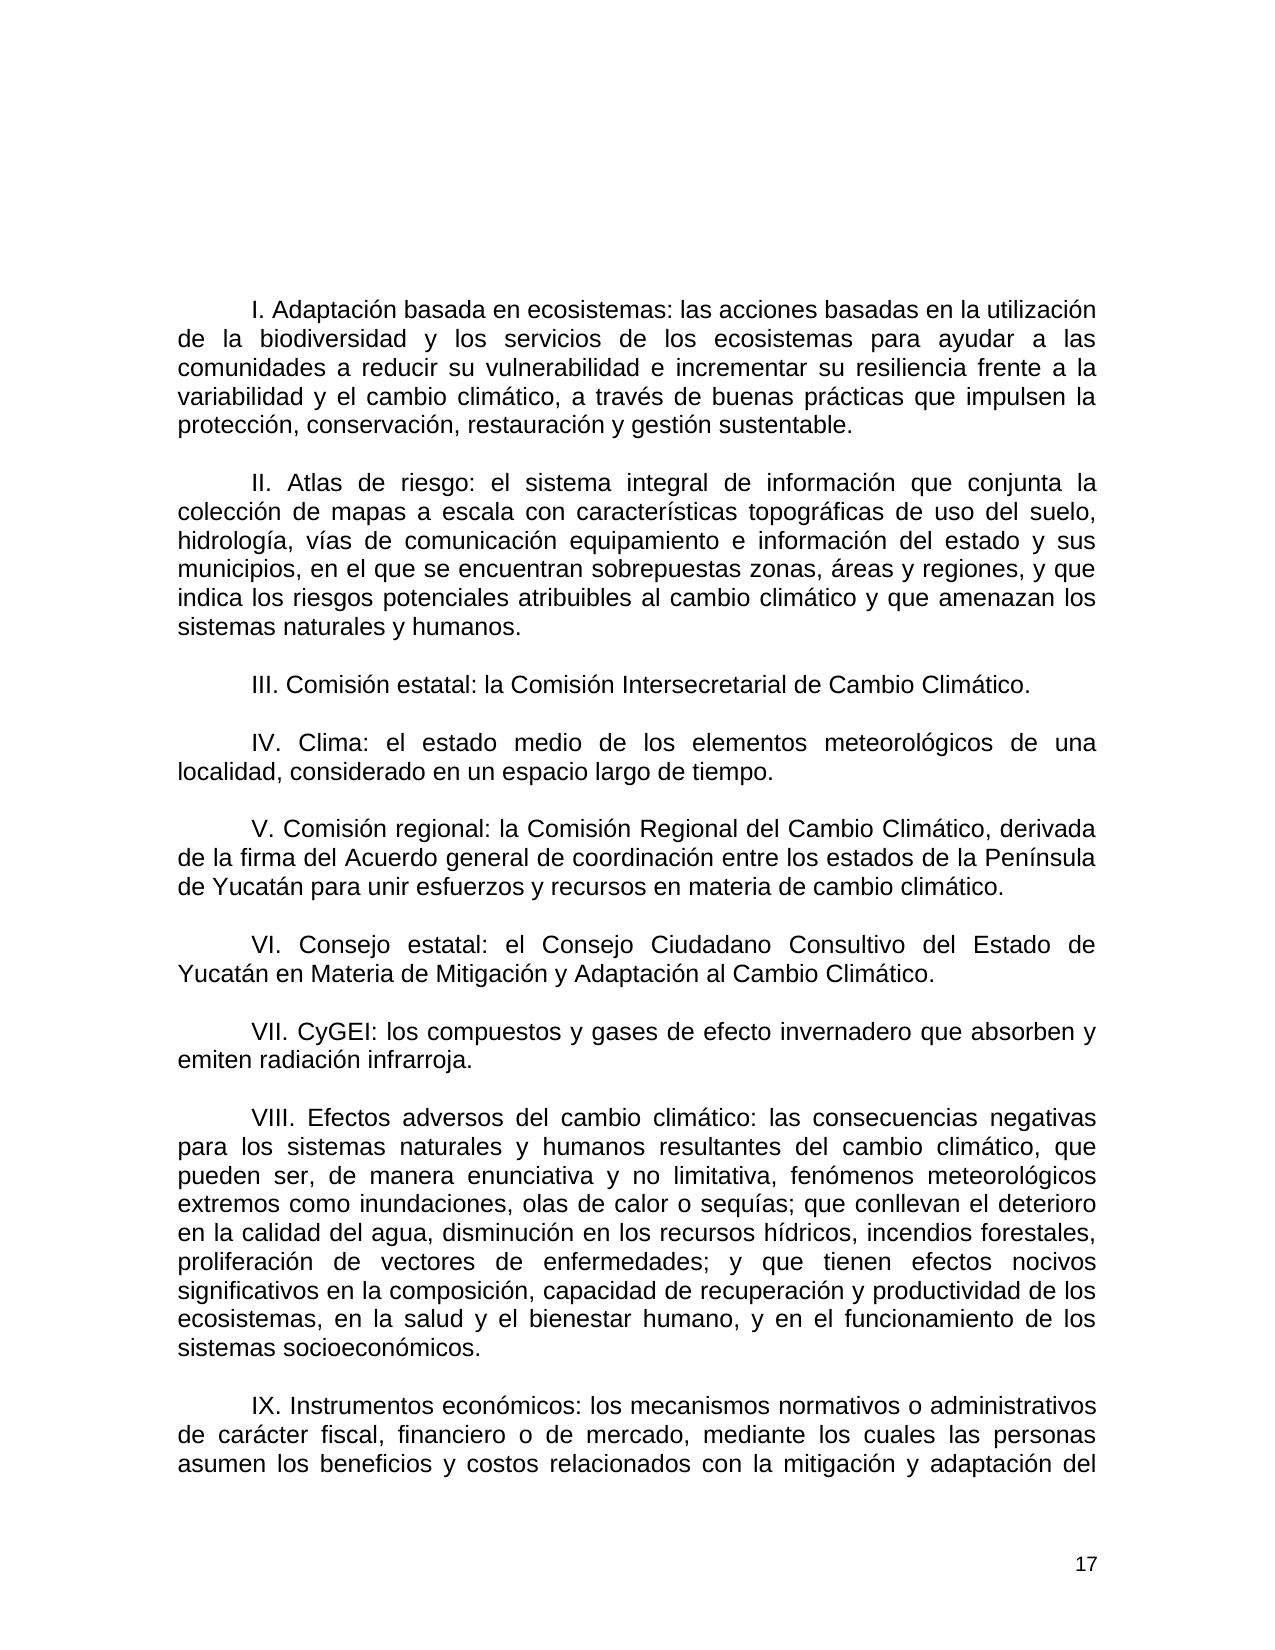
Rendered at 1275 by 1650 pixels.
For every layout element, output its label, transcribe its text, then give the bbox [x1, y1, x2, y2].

text IV. Clima: el estado medio de los elementos meteorológicos de una localidad, considerado en un espacio largo de tiempo. [177, 728, 1098, 785]
text VI. Consejo estatal: el Consejo Ciudadano Consultivo del Estado de Yucatán en Materia de Mitigación y Adaptación al Cambio Climático. [177, 930, 1098, 987]
text II. Atlas de riesgo: el sistema integral de información que conjunta la colección de mapas a escala con características topográficas de uso del suelo, hidrología, vías de comunicación equipamiento e información del estado y sus municipios, en el que se encuentran sobrepuestas zonas, áreas y regiones, y que indica los riesgos potenciales atribuibles al cambio climático y que amenazan los sistemas naturales y humanos. [177, 468, 1098, 641]
text VIII. Efectos adversos del cambio climático: las consecuencias negativas para los sistemas naturales y humanos resultantes del cambio climático, que pueden ser, de manera enunciativa y no limitativa, fenómenos meteorológicos extremos como inundaciones, olas de calor o sequías; que conllevan el deterioro en la calidad del agua, disminución en los recursos hídricos, incendios forestales, proliferación de vectores de enfermedades; y que tienen efectos nocivos significativos en la composición, capacidad de recuperación y productividad de los ecosistemas, en la salud y el bienestar humano, y en el funcionamiento de los sistemas socioeconómicos. [177, 1103, 1098, 1362]
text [177, 1391, 1098, 1477]
text V. Comisión regional: la Comisión Regional del Cambio Climático, derivada de la firma del Acuerdo general de coordinación entre los estados de la Península de Yucatán para unir esfuerzos y recursos en materia de cambio climático. [177, 814, 1098, 901]
text I. Adaptación basada en ecosistemas: las acciones basadas en la utilización de la biodiversidad y los servicios de los ecosistemas para ayudar a las comunidades a reducir su vulnerabilidad e incrementar su resiliencia frente a la variabilidad y el cambio climático, a través de buenas prácticas que impulsen la protección, conservación, restauración y gestión sustentable. [177, 295, 1098, 439]
text VII. CyGEI: los compuestos y gases de efecto invernadero que absorben y emiten radiación infrarroja. [177, 1017, 1098, 1074]
text III. Comisión estatal: la Comisión Intersecretarial de Cambio Climático. [177, 670, 1098, 699]
